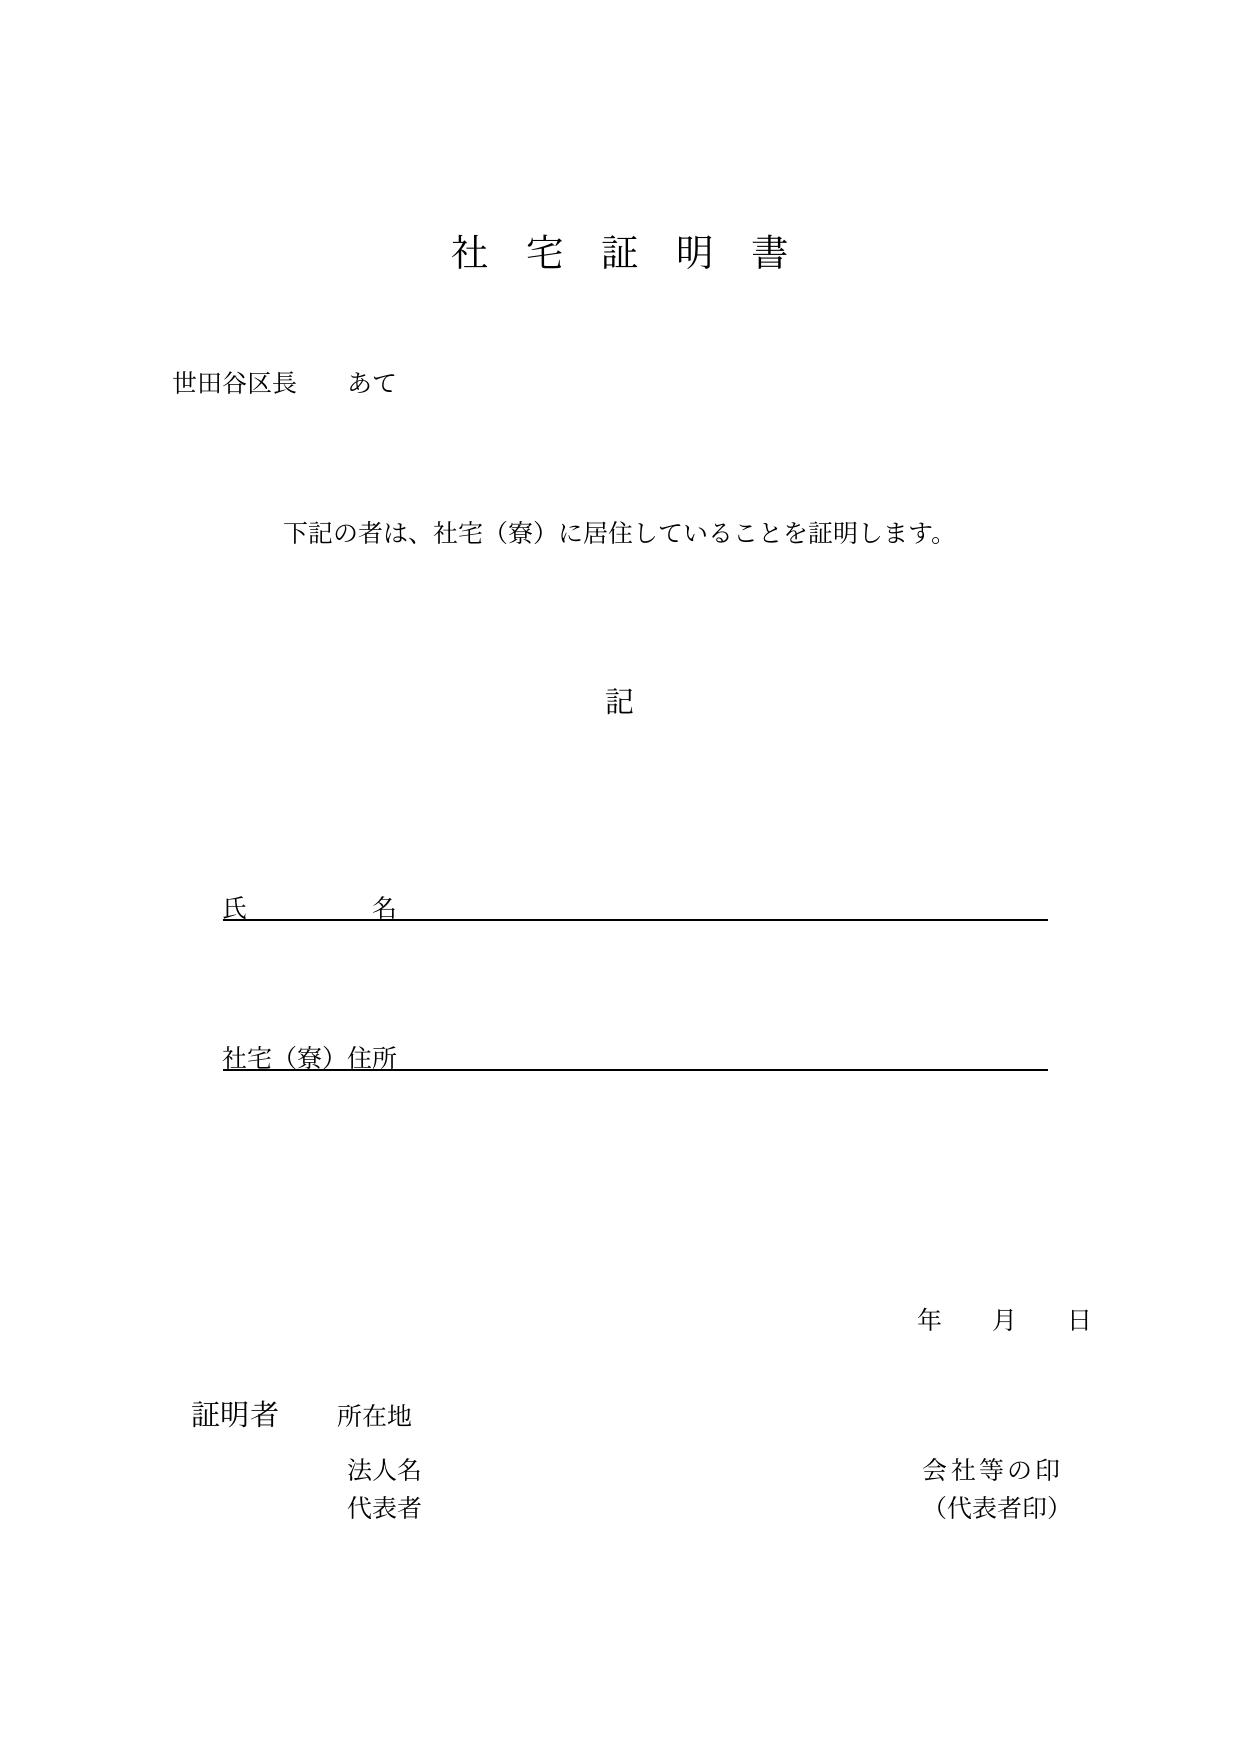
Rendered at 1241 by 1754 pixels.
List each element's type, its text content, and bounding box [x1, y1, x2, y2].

text 年 月 日 [148, 1300, 1092, 1338]
text 社 宅 証 明 書 [148, 213, 1092, 288]
text 証明者 所在地 [148, 1375, 1092, 1450]
text 下記の者は、社宅（寮）に居住していることを証明します。 [148, 513, 1092, 550]
text 法人名 会社等の印 [148, 1450, 1092, 1488]
text 世田谷区長 あて [148, 363, 1092, 400]
subtitle 記 [148, 663, 1092, 738]
text 代表者 （代表者印） [148, 1488, 1092, 1525]
text 社宅（寮）住所 [148, 1038, 1092, 1075]
text 氏 名 [148, 888, 1092, 925]
